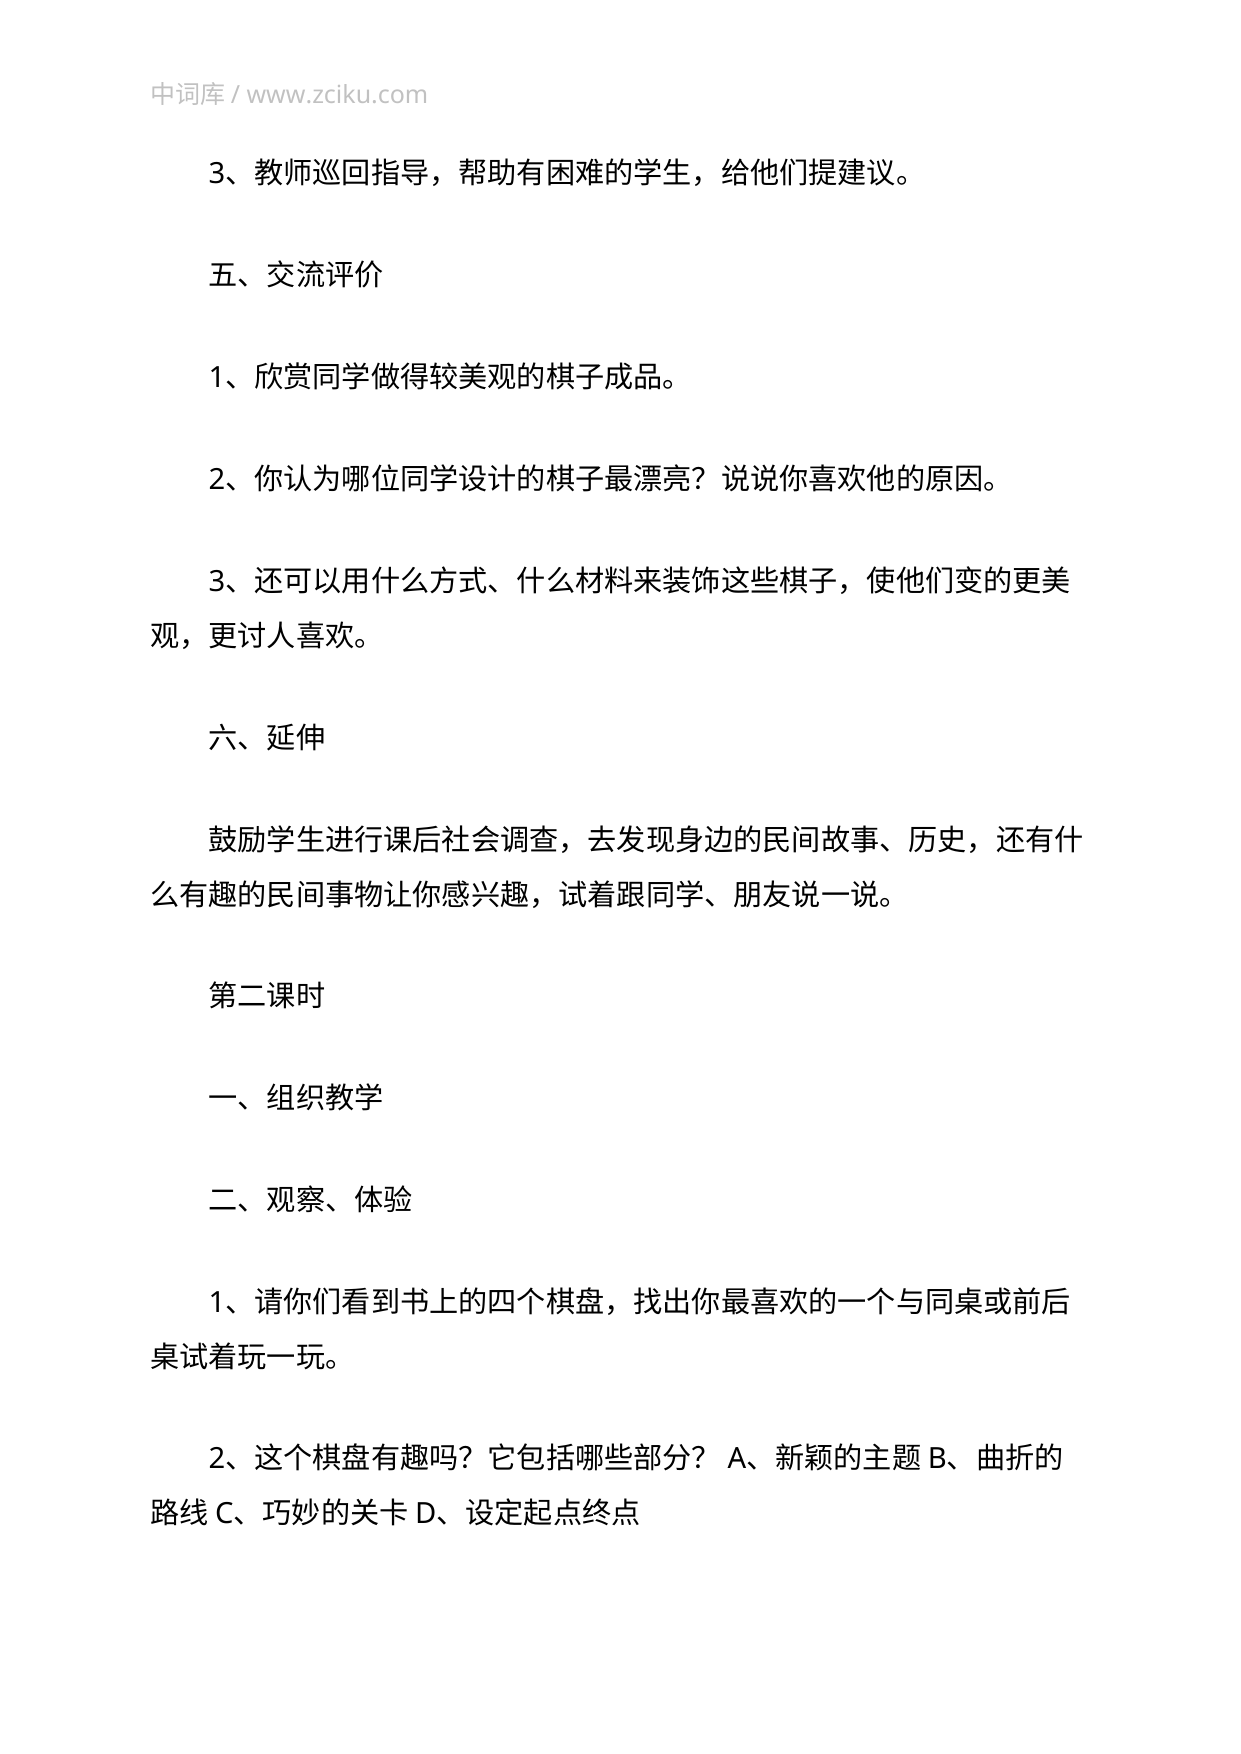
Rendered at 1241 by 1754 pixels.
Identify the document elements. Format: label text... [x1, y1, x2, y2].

text 1、请你们看到书上的四个棋盘，找出你最喜欢的一个与同桌或前后桌试着玩一玩。 [150, 1278, 1090, 1376]
text 第二课时 [150, 973, 1090, 1015]
text 2、你认为哪位同学设计的棋子最漂亮？说说你喜欢他的原因。 [150, 456, 1090, 498]
text 1、欣赏同学做得较美观的棋子成品。 [150, 354, 1090, 396]
text 3、还可以用什么方式、什么材料来装饰这些棋子，使他们变的更美观，更讨人喜欢。 [150, 558, 1090, 655]
text 二、观察、体验 [150, 1176, 1090, 1219]
text 一、组织教学 [150, 1075, 1090, 1117]
text 六、延伸 [150, 714, 1090, 757]
text 2、这个棋盘有趣吗？它包括哪些部分？ A、新颖的主题 B、曲折的路线 C、巧妙的关卡 D、设定起点终点 [150, 1435, 1090, 1532]
text 鼓励学生进行课后社会调查，去发现身边的民间故事、历史，还有什么有趣的民间事物让你感兴趣，试着跟同学、朋友说一说。 [150, 816, 1090, 913]
text 五、交流评价 [150, 252, 1090, 294]
text 3、教师巡回指导，帮助有困难的学生，给他们提建议。 [150, 150, 1090, 192]
